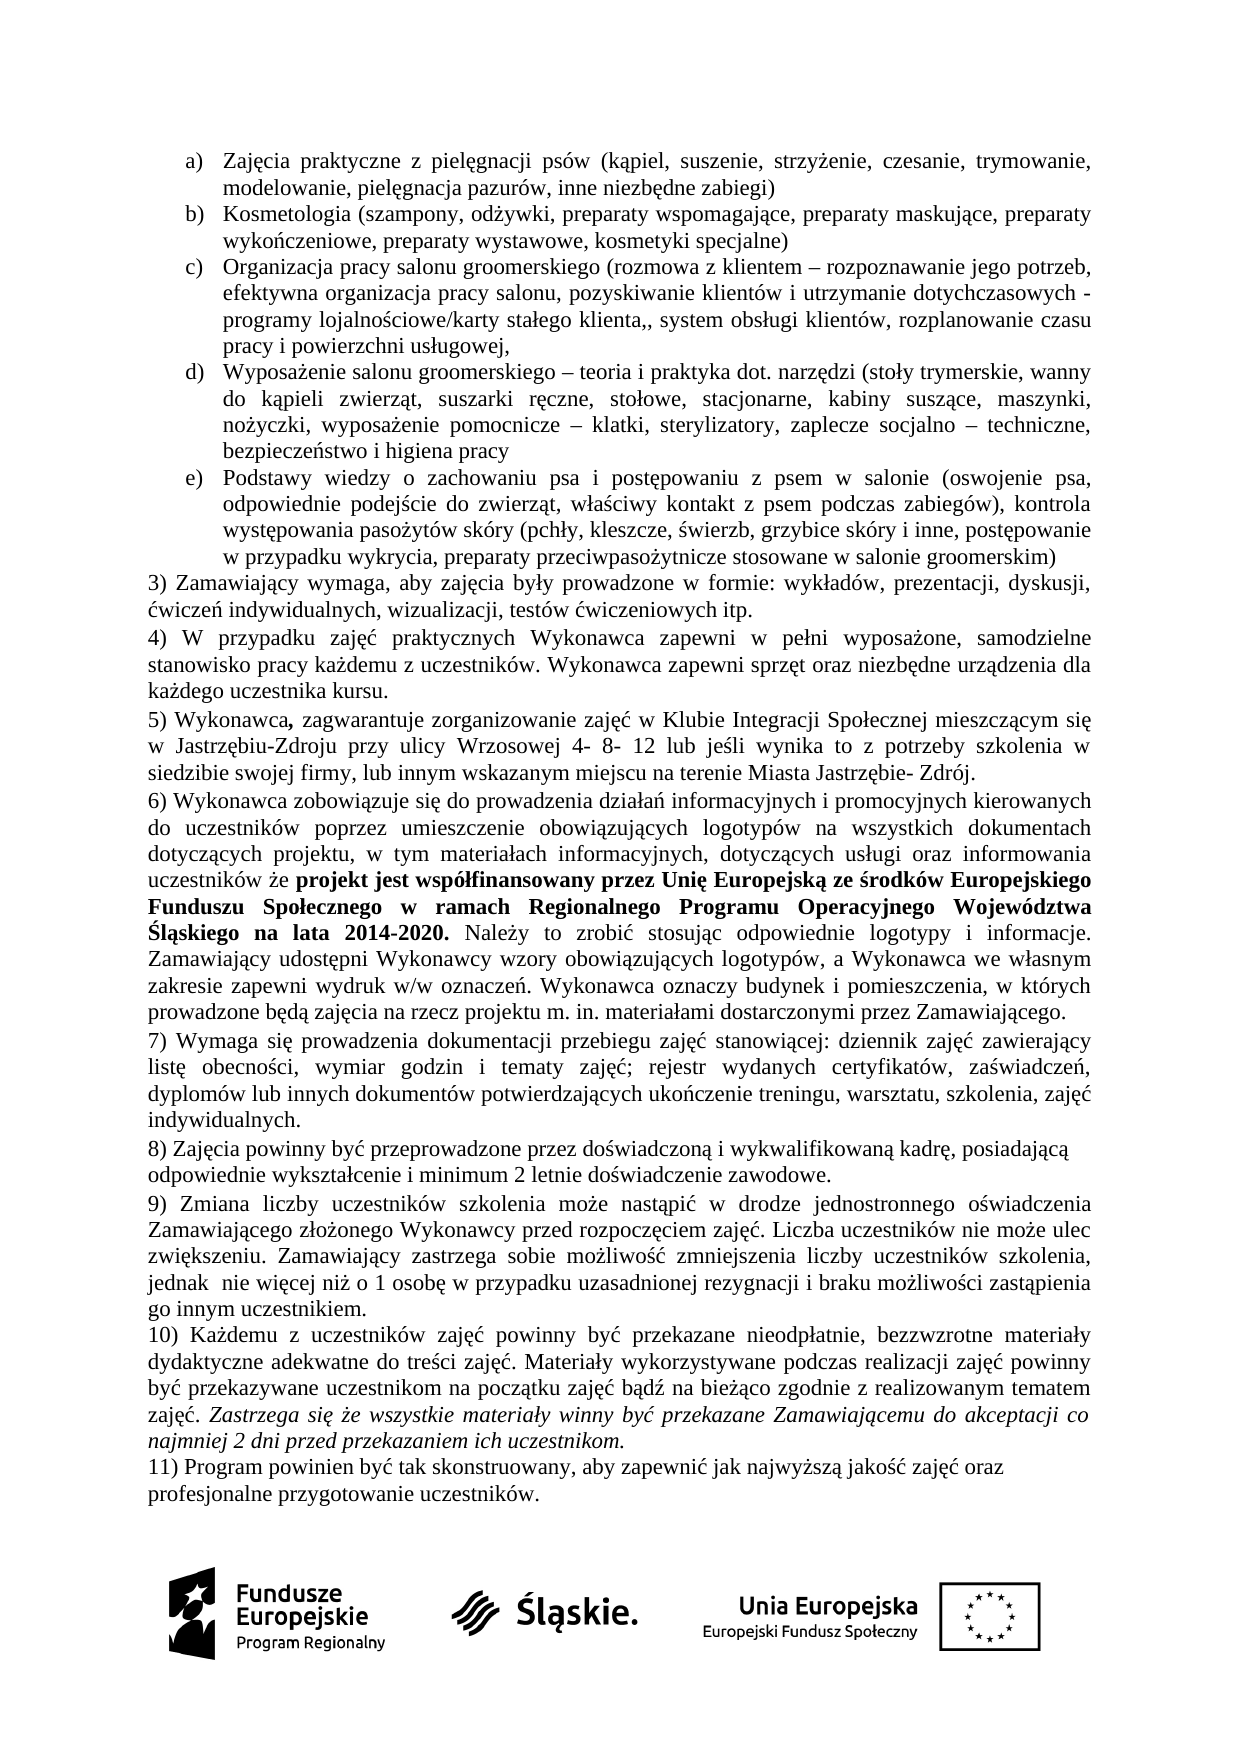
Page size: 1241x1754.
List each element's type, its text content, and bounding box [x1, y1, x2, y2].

list Podstawy wiedzy o zachowaniu psa i postępowaniu z psem w salonie (oswojenie psa, odpowiednie podejście do zwierząt, właściwy kontakt z psem podczas zabiegów), kontrola występowania pasożytów skóry (pchły, kleszcze, świerzb, grzybice skóry i inne, postępowanie w przypadku wykrycia, preparaty przeciwpasożytnicze stosowane w salonie groomerskim) [185, 464, 1093, 569]
text 3) Zamawiający wymaga, aby zajęcia były prowadzone w formie: wykładów, prezentacji, dyskusji, ćwiczeń indywidualnych, wizualizacji, testów ćwiczeniowych itp. [148, 569, 1093, 622]
list Kosmetologia (szampony, odżywki, preparaty wspomagające, preparaty maskujące, preparaty wykończeniowe, preparaty wystawowe, kosmetyki specjalne) [185, 200, 1093, 253]
text 4) W przypadku zajęć praktycznych Wykonawca zapewni w pełni wyposażone, samodzielne stanowisko pracy każdemu z uczestników. Wykonawca zapewni sprzęt oraz niezbędne urządzenia dla każdego uczestnika kursu. [148, 624, 1093, 703]
list Wyposażenie salonu groomerskiego – teoria i praktyka dot. narzędzi (stoły trymerskie, wanny do kąpieli zwierząt, suszarki ręczne, stołowe, stacjonarne, kabiny suszące, maszynki, nożyczki, wyposażenie pomocnicze – klatki, sterylizatory, zaplecze socjalno – techniczne, bezpieczeństwo i higiena pracy [185, 358, 1093, 464]
text 5) Wykonawca, zagwarantuje zorganizowanie zajęć w Klubie Integracji Społecznej mieszczącym się w Jastrzębiu-Zdroju przy ulicy Wrzosowej 4- 8- 12 lub jeśli wynika to z potrzeby szkolenia w siedzibie swojej firmy, lub innym wskazanym miejscu na terenie Miasta Jastrzębie- Zdrój. [148, 706, 1093, 785]
list Zajęcia praktyczne z pielęgnacji psów (kąpiel, suszenie, strzyżenie, czesanie, trymowanie, modelowanie, pielęgnacja pazurów, inne niezbędne zabiegi) [185, 148, 1093, 200]
text 6) Wykonawca zobowiązuje się do prowadzenia działań informacyjnych i promocyjnych kierowanych do uczestników poprzez umieszczenie obowiązujących logotypów na wszystkich dokumentach dotyczących projektu, w tym materiałach informacyjnych, dotyczących usługi oraz informowania uczestników że projekt jest współfinansowany przez Unię Europejską ze środków Europejskiego Funduszu Społecznego w ramach Regionalnego Programu Operacyjnego Województwa Śląskiego na lata 2014-2020. Należy to zrobić stosując odpowiednie logotypy i informacje. Zamawiający udostępni Wykonawcy wzory obowiązujących logotypów, a Wykonawca we własnym zakresie zapewni wydruk w/w oznaczeń. Wykonawca oznaczy budynek i pomieszczenia, w których prowadzone będą zajęcia na rzecz projektu m. in. materiałami dostarczonymi przez Zamawiającego. [148, 787, 1093, 1024]
text 7) Wymaga się prowadzenia dokumentacji przebiegu zajęć stanowiącej: dziennik zajęć zawierający listę obecności, wymiar godzin i tematy zajęć; rejestr wydanych certyfikatów, zaświadczeń, dyplomów lub innych dokumentów potwierdzających ukończenie treningu, warsztatu, szkolenia, zajęć indywidualnych. [148, 1027, 1093, 1132]
text 8) Zajęcia powinny być przeprowadzone przez doświadczoną i wykwalifikowaną kadrę, posiadającą odpowiednie wykształcenie i minimum 2 letnie doświadczenie zawodowe. [148, 1135, 1093, 1187]
picture [147, 1546, 1062, 1681]
text 10) Każdemu z uczestników zajęć powinny być przekazane nieodpłatnie, bezzwzrotne materiały dydaktyczne adekwatne do treści zajęć. Materiały wykorzystywane podczas realizacji zajęć powinny być przekazywane uczestnikom na początku zajęć bądź na bieżąco zgodnie z realizowanym tematem zajęć. Zastrzega się że wszystkie materiały winny być przekazane Zamawiającemu do akceptacji co najmniej 2 dni przed przekazaniem ich uczestnikom. [148, 1322, 1093, 1453]
list Organizacja pracy salonu groomerskiego (rozmowa z klientem – rozpoznawanie jego potrzeb, efektywna organizacja pracy salonu, pozyskiwanie klientów i utrzymanie dotychczasowych -programy lojalnościowe/karty stałego klienta,, system obsługi klientów, rozplanowanie czasu pracy i powierzchni usługowej, [185, 253, 1093, 358]
text 11) Program powinien być tak skonstruowany, aby zapewnić jak najwyższą jakość zajęć oraz profesjonalne przygotowanie uczestników. [148, 1453, 1093, 1506]
text 9) Zmiana liczby uczestników szkolenia może nastąpić w drodze jednostronnego oświadczenia Zamawiającego złożonego Wykonawcy przed rozpoczęciem zajęć. Liczba uczestników nie może ulec zwiększeniu. Zamawiający zastrzega sobie możliwość zmniejszenia liczby uczestników szkolenia, jednak nie więcej niż o 1 osobę w przypadku uzasadnionej rezygnacji i braku możliwości zastąpienia go innym uczestnikiem. [148, 1190, 1093, 1322]
